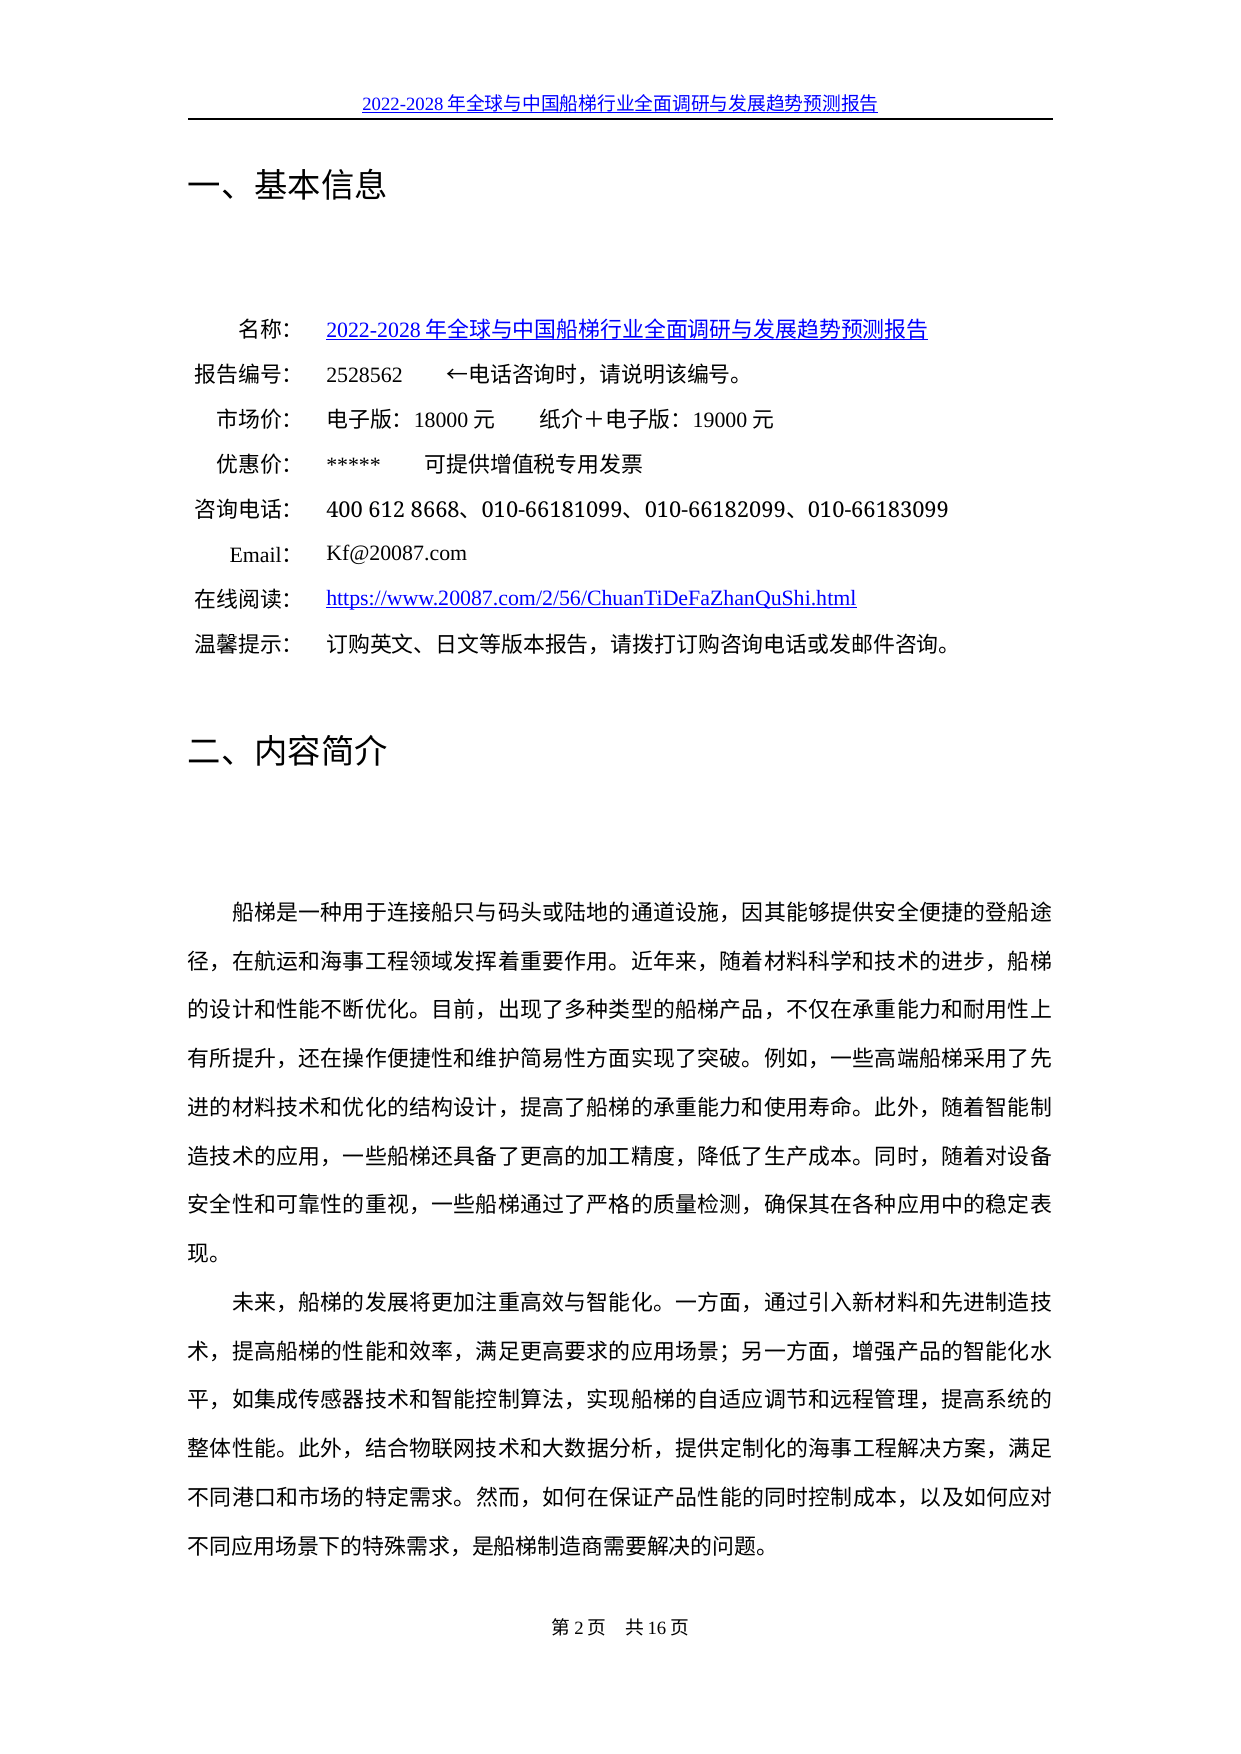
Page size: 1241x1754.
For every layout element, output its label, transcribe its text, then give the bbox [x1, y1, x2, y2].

table_cell 电子版：18000 元 纸介＋电子版：19000 元 [315, 402, 1073, 447]
table_cell 在线阅读： [167, 582, 315, 627]
title 一、基本信息 [187, 150, 1053, 215]
table_cell 市场价： [167, 402, 315, 447]
table_cell 优惠价： [167, 447, 315, 492]
table_cell 报告编号： [167, 357, 315, 402]
table_cell Kf@20087.com [315, 537, 1073, 582]
table_cell Email： [167, 537, 315, 582]
table_header 名称： [167, 312, 315, 357]
table_header 2022-2028年全球与中国船梯行业全面调研与发展趋势预测报告 [315, 312, 1073, 357]
table_cell 温馨提示： [167, 627, 315, 672]
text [187, 894, 1053, 1561]
title 二、内容简介 [187, 717, 1053, 782]
table_cell 订购英文、日文等版本报告，请拨打订购咨询电话或发邮件咨询。 [315, 627, 1073, 672]
table_cell 400 612 8668、010-66181099、010-66182099、010-66183099 [315, 492, 1073, 537]
table_cell ***** 可提供增值税专用发票 [315, 447, 1073, 492]
table_cell [315, 582, 1073, 627]
table_cell 咨询电话： [167, 492, 315, 537]
table_cell 2528562 ←电话咨询时，请说明该编号。 [315, 357, 1073, 402]
